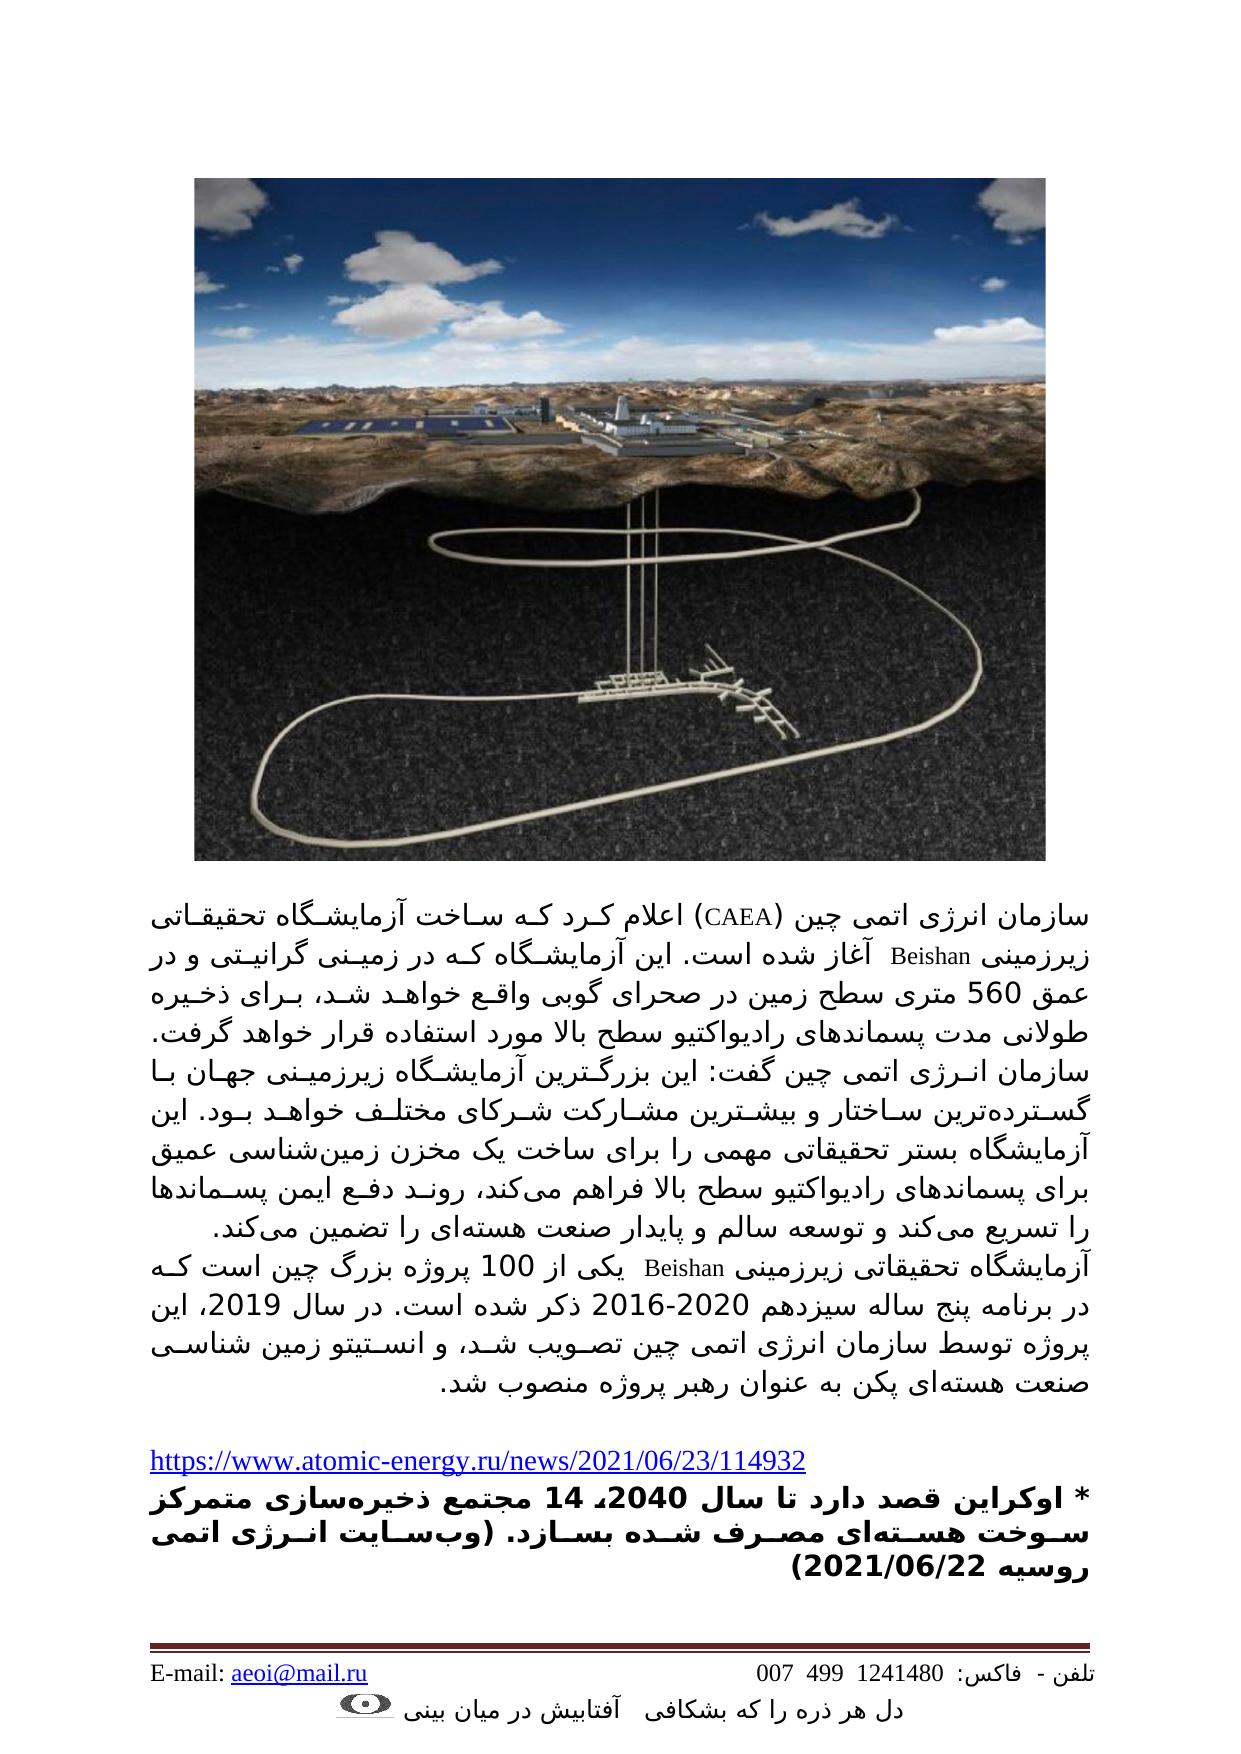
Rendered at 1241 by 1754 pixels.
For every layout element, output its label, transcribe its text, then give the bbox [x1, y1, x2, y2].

text سازمان انرژی اتمی چین گفت: این بزرگترین آزمایشگاه زیرزمینی جهان با گسترده‌ترین ساختار و بیشترین مشارکت شرکای مختلف خواهد بود. این آزمایشگاه بستر تحقیقاتی مهمی را برای ساخت یک مخزن زمین‌شناسی عمیق برای پسماندهای رادیواکتیو سطح بالا فراهم می‌کند، روند دفع ایمن پسماندها را تسریع می‌کند و توسعه سالم و پایدار صنعت هسته‌ای را تضمین می‌کند. [150, 1054, 1090, 1244]
text سازمان انرژی اتمی چین (CAEA) اعلام کرد که ساخت آزمایشگاه تحقیقاتی زیرزمینی Beishan آغاز شده است. این آزمایشگاه که در زمینی گرانیتی و در عمق 560 متری سطح زمین در صحرای گوبی واقع خواهد شد، برای ذخیره طولانی مدت پسماندهای رادیواکتیو سطح بالا مورد استفاده قرار خواهد گرفت. [150, 898, 1090, 1049]
text https://www.atomic-energy.ru/news/2021/06/23/114932 [150, 1443, 1090, 1477]
picture [194, 178, 1046, 861]
text * اوکراین قصد دارد تا سال 2040، 14 مجتمع ذخیره‌سازی متمرکز سوخت هسته‌ای مصرف شده بسازد. (وب‌سایت انرژی اتمی روسیه 2021/06/22) [150, 1482, 1090, 1584]
picture [335, 1688, 395, 1718]
text آزمایشگاه تحقیقاتی زیرزمینی Beishan یکی از 100 پروژه بزرگ چین است که در برنامه پنج ساله سیزدهم 2020-2016 ذکر شده است. در سال 2019، این پروژه توسط سازمان انرژی اتمی چین تصویب شد، و انستیتو زمین شناسی صنعت هسته‌ای پکن به عنوان رهبر پروژه منصوب شد. [150, 1249, 1090, 1400]
